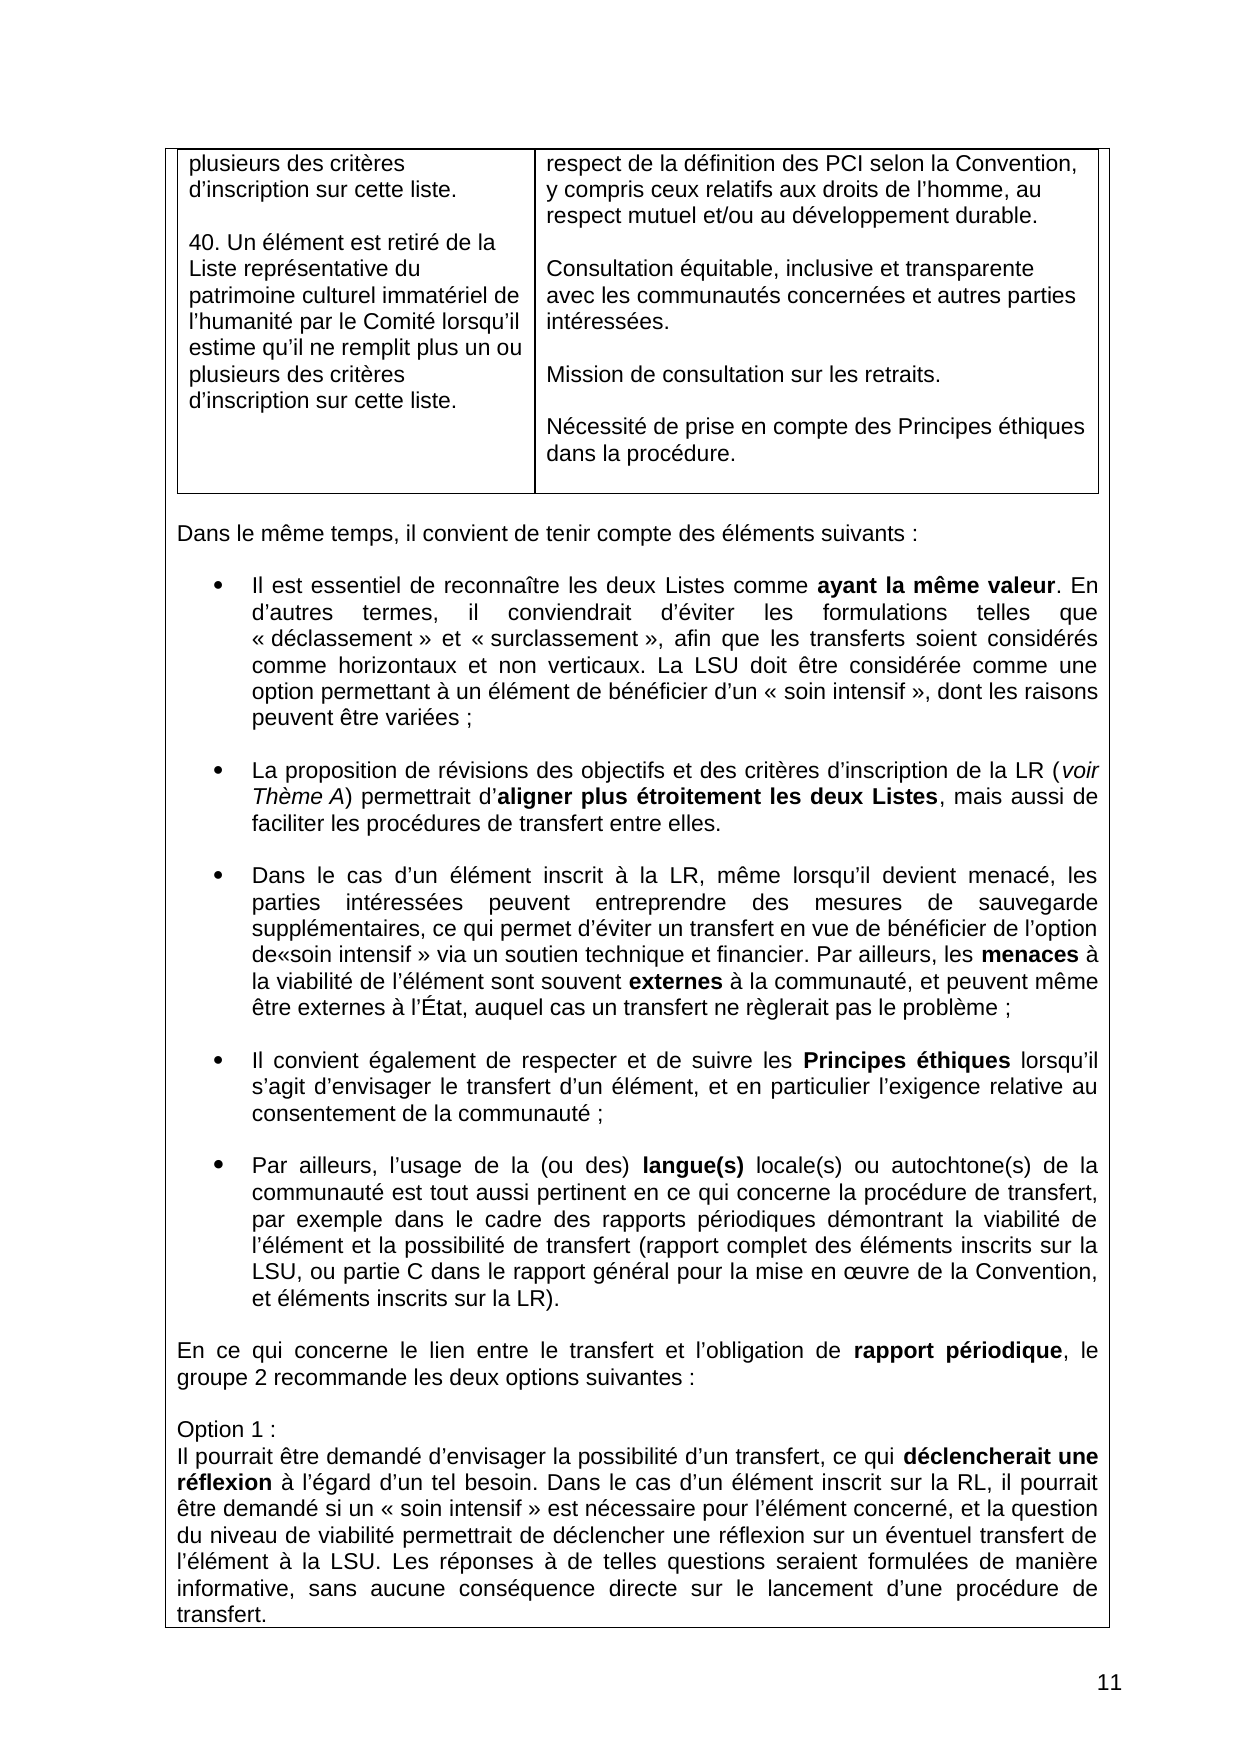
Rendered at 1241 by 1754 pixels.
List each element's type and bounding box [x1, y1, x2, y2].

table_cell [166, 149, 1109, 1627]
